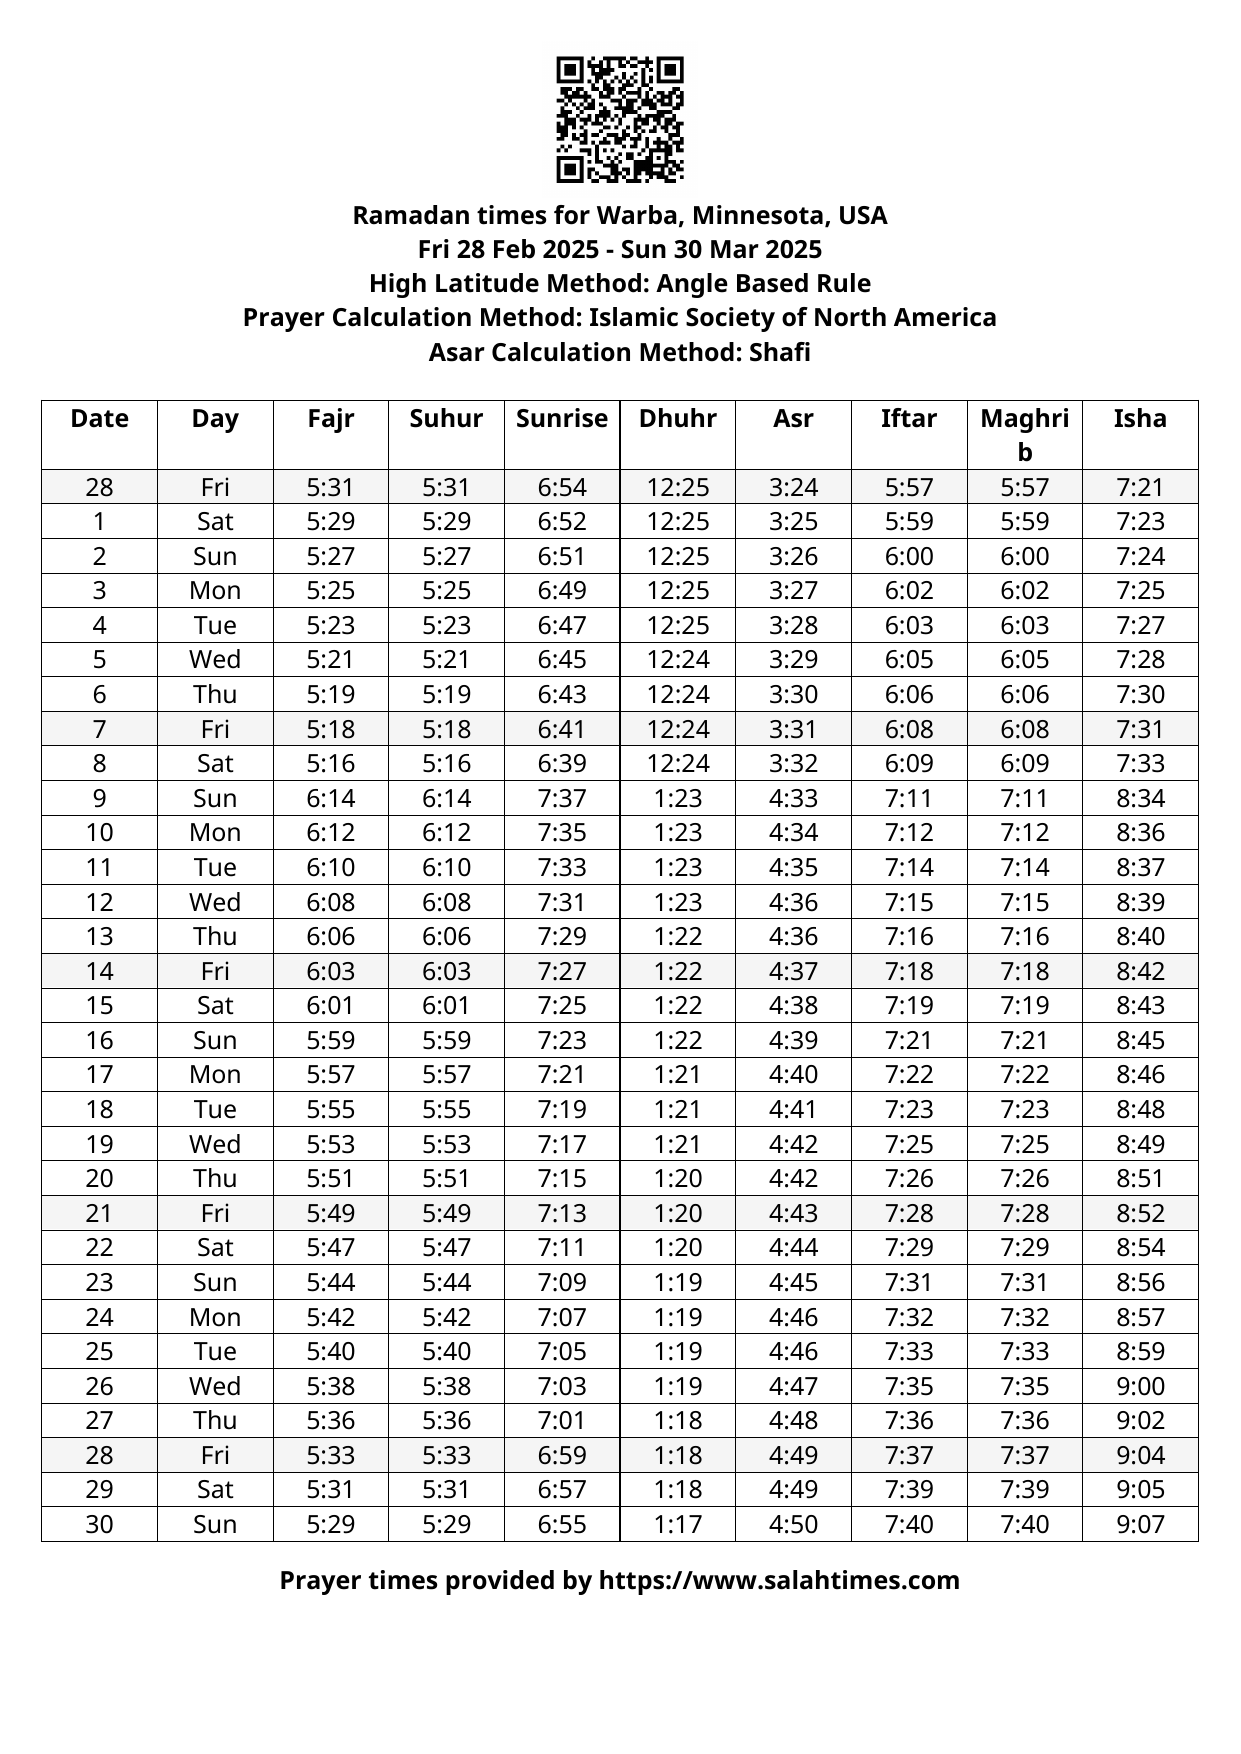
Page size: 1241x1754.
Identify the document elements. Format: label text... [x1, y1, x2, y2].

table_cell 10 [42, 816, 157, 849]
table_cell 6:08 [389, 885, 504, 918]
table_cell 1:18 [621, 1473, 735, 1506]
table_cell 7:18 [852, 954, 967, 987]
table_cell 5:55 [274, 1092, 388, 1126]
table_cell 7:07 [505, 1300, 619, 1333]
table_cell 14 [42, 954, 157, 987]
table_cell 3:27 [736, 574, 851, 607]
table_cell 7:17 [505, 1127, 619, 1160]
table_cell 6 [42, 677, 157, 711]
table_cell 7:01 [505, 1404, 619, 1437]
table_cell 7:24 [1083, 539, 1198, 572]
table_cell 7:31 [505, 885, 619, 918]
table_cell 5:51 [274, 1161, 388, 1195]
table_cell 11 [42, 850, 157, 884]
table_cell 6:49 [505, 574, 619, 607]
table_cell 7:32 [968, 1300, 1082, 1333]
table_cell 6:14 [274, 781, 388, 814]
table_cell 5:49 [274, 1196, 388, 1229]
table_cell 7:16 [968, 919, 1082, 953]
table_cell 9:00 [1083, 1369, 1198, 1402]
table_cell 12 [42, 885, 157, 918]
table_cell 8:54 [1083, 1231, 1198, 1264]
table_cell 3:28 [736, 608, 851, 642]
table_cell 5:53 [389, 1127, 504, 1160]
table_cell 7:11 [505, 1231, 619, 1264]
table_cell 15 [42, 989, 157, 1022]
table_cell 6:03 [852, 608, 967, 642]
table_cell 5:40 [389, 1334, 504, 1368]
table_cell 8:39 [1083, 885, 1198, 918]
table_cell 6:03 [968, 608, 1082, 642]
table_cell 8:48 [1083, 1092, 1198, 1126]
table_cell 7:21 [1083, 470, 1198, 503]
table_cell 8 [42, 746, 157, 780]
table_cell 6:12 [389, 816, 504, 849]
table_cell 5:27 [274, 539, 388, 572]
table_cell 8:37 [1083, 850, 1198, 884]
table_cell 6:08 [852, 712, 967, 745]
table_cell 7:36 [968, 1404, 1082, 1437]
table_cell 4:42 [736, 1161, 851, 1195]
table_cell 4:43 [736, 1196, 851, 1229]
table_cell 3:31 [736, 712, 851, 745]
table_cell 20 [42, 1161, 157, 1195]
table_cell Sun [158, 781, 273, 814]
table_cell 12:25 [621, 504, 735, 538]
table_cell 8:59 [1083, 1334, 1198, 1368]
table_cell 1:20 [621, 1161, 735, 1195]
table_cell 5:38 [389, 1369, 504, 1402]
table_cell 6:06 [274, 919, 388, 953]
table_cell 4:44 [736, 1231, 851, 1264]
table_cell 5:36 [389, 1404, 504, 1437]
table_cell Sun [158, 1265, 273, 1299]
table_cell 5:44 [389, 1265, 504, 1299]
table_cell 5:47 [389, 1231, 504, 1264]
table_cell Fri [158, 1196, 273, 1229]
table_cell 2 [42, 539, 157, 572]
table_cell 6:06 [852, 677, 967, 711]
table_header Iftar [852, 401, 967, 469]
table_cell 7:28 [968, 1196, 1082, 1229]
table_cell 6:00 [852, 539, 967, 572]
table_cell 4:33 [736, 781, 851, 814]
table_cell 5:57 [274, 1058, 388, 1091]
table_cell 5:31 [274, 1473, 388, 1506]
table_cell 5:19 [274, 677, 388, 711]
text Asar Calculation Method: Shafi [42, 334, 1198, 368]
table_cell 9:02 [1083, 1404, 1198, 1437]
table_cell 1:22 [621, 954, 735, 987]
table_cell 5:31 [389, 1473, 504, 1506]
table_cell 7:23 [505, 1023, 619, 1057]
table_cell 7:23 [968, 1092, 1082, 1126]
table_cell 23 [42, 1265, 157, 1299]
table_cell 12:24 [621, 712, 735, 745]
table_cell 4:49 [736, 1473, 851, 1506]
table_cell 8:51 [1083, 1161, 1198, 1195]
table_cell 7:27 [505, 954, 619, 987]
table_cell 7:29 [968, 1231, 1082, 1264]
table_cell 12:24 [621, 643, 735, 676]
table_cell 1:18 [621, 1404, 735, 1437]
table_cell 7:21 [852, 1023, 967, 1057]
table_cell 7:19 [852, 989, 967, 1022]
table_cell 7:25 [968, 1127, 1082, 1160]
table_cell 6:55 [505, 1507, 619, 1541]
table_cell 5:57 [852, 470, 967, 503]
table_cell 6:00 [968, 539, 1082, 572]
table_cell 5:33 [274, 1438, 388, 1472]
table_cell Sat [158, 746, 273, 780]
table_cell Wed [158, 643, 273, 676]
table_header Fajr [274, 401, 388, 469]
table_cell 7:33 [968, 1334, 1082, 1368]
table_cell 5:57 [389, 1058, 504, 1091]
table_cell 1:19 [621, 1265, 735, 1299]
table_cell 7:40 [852, 1507, 967, 1541]
table_cell 12:24 [621, 677, 735, 711]
text Ramadan times for Warba, Minnesota, USA [42, 198, 1198, 232]
table_cell 6:02 [968, 574, 1082, 607]
table_cell 18 [42, 1092, 157, 1126]
table_cell 8:46 [1083, 1058, 1198, 1091]
table_cell 5:23 [274, 608, 388, 642]
table_cell 7:19 [505, 1092, 619, 1126]
table_cell 1:19 [621, 1334, 735, 1368]
table_cell 7:26 [852, 1161, 967, 1195]
table_cell 7:16 [852, 919, 967, 953]
table_cell 7:14 [852, 850, 967, 884]
table_cell Sat [158, 1231, 273, 1264]
table_cell 7:37 [852, 1438, 967, 1472]
table_cell 4:37 [736, 954, 851, 987]
table_cell 6:51 [505, 539, 619, 572]
table_cell 4:48 [736, 1404, 851, 1437]
table_cell 7:33 [1083, 746, 1198, 780]
table_cell 7:33 [505, 850, 619, 884]
table_cell Sat [158, 989, 273, 1022]
table_cell 7:15 [505, 1161, 619, 1195]
table_cell 7:35 [968, 1369, 1082, 1402]
table_cell 5:57 [968, 470, 1082, 503]
table_cell 6:12 [274, 816, 388, 849]
table_cell 4:35 [736, 850, 851, 884]
table_cell 1:22 [621, 919, 735, 953]
table_cell 8:34 [1083, 781, 1198, 814]
table_cell 7:21 [505, 1058, 619, 1091]
table_cell Wed [158, 885, 273, 918]
table_cell 5:29 [389, 504, 504, 538]
table_cell 5:51 [389, 1161, 504, 1195]
table_cell 7:39 [852, 1473, 967, 1506]
table_cell 4:45 [736, 1265, 851, 1299]
table_cell 4:50 [736, 1507, 851, 1541]
table_cell Sat [158, 504, 273, 538]
table_cell 9:05 [1083, 1473, 1198, 1506]
table_cell 1:19 [621, 1369, 735, 1402]
table_cell 5:25 [389, 574, 504, 607]
table_cell 5:55 [389, 1092, 504, 1126]
table_cell 5:29 [274, 1507, 388, 1541]
table_cell 7:37 [505, 781, 619, 814]
table_cell 4:42 [736, 1127, 851, 1160]
table_cell 27 [42, 1404, 157, 1437]
table_cell 6:39 [505, 746, 619, 780]
table_cell 7:25 [505, 989, 619, 1022]
table_header Asr [736, 401, 851, 469]
table_header Maghrib [968, 401, 1082, 469]
picture [542, 41, 699, 198]
table_cell 5:59 [274, 1023, 388, 1057]
table_header Suhur [389, 401, 504, 469]
table_cell Thu [158, 1161, 273, 1195]
table_cell 6:52 [505, 504, 619, 538]
table_cell Thu [158, 1404, 273, 1437]
table_cell 6:47 [505, 608, 619, 642]
table_cell Sun [158, 539, 273, 572]
table_cell 5:27 [389, 539, 504, 572]
table_cell 6:06 [968, 677, 1082, 711]
table_cell 7:18 [968, 954, 1082, 987]
table_cell Wed [158, 1369, 273, 1402]
table_cell 6:09 [852, 746, 967, 780]
table_cell 7:28 [852, 1196, 967, 1229]
table_cell 25 [42, 1334, 157, 1368]
table_cell 5:16 [389, 746, 504, 780]
table_cell 8:57 [1083, 1300, 1198, 1333]
table_cell Fri [158, 470, 273, 503]
table_cell 5:18 [274, 712, 388, 745]
table_cell 17 [42, 1058, 157, 1091]
table_cell 6:08 [968, 712, 1082, 745]
table_cell 28 [42, 470, 157, 503]
table_cell 12:25 [621, 574, 735, 607]
table_cell 6:57 [505, 1473, 619, 1506]
table_cell 3:29 [736, 643, 851, 676]
table_cell 5:59 [389, 1023, 504, 1057]
table_cell 22 [42, 1231, 157, 1264]
table_cell 24 [42, 1300, 157, 1333]
table_cell 7:29 [852, 1231, 967, 1264]
table_cell 7:31 [852, 1265, 967, 1299]
table_cell 26 [42, 1369, 157, 1402]
table_cell 7:35 [852, 1369, 967, 1402]
table_cell 7:25 [852, 1127, 967, 1160]
table_cell 3:24 [736, 470, 851, 503]
table_cell 7:22 [852, 1058, 967, 1091]
table_cell 5:40 [274, 1334, 388, 1368]
table_cell 5:29 [274, 504, 388, 538]
table_cell 7:19 [968, 989, 1082, 1022]
table_cell 7:39 [968, 1473, 1082, 1506]
table_cell 7:09 [505, 1265, 619, 1299]
table_cell 5:59 [968, 504, 1082, 538]
table_cell 6:10 [389, 850, 504, 884]
table_cell 4:36 [736, 885, 851, 918]
table_cell 8:45 [1083, 1023, 1198, 1057]
table_cell Tue [158, 1092, 273, 1126]
table_cell 4:49 [736, 1438, 851, 1472]
table_cell 4:39 [736, 1023, 851, 1057]
table_cell 6:54 [505, 470, 619, 503]
table_cell 9:07 [1083, 1507, 1198, 1541]
table_cell 1:20 [621, 1231, 735, 1264]
table_cell Fri [158, 954, 273, 987]
table_cell 28 [42, 1438, 157, 1472]
table_cell 6:01 [274, 989, 388, 1022]
table_cell 16 [42, 1023, 157, 1057]
table_cell 5:47 [274, 1231, 388, 1264]
table_cell 12:24 [621, 746, 735, 780]
table_cell 3 [42, 574, 157, 607]
table_header Sunrise [505, 401, 619, 469]
table_cell 8:43 [1083, 989, 1198, 1022]
table_cell 6:10 [274, 850, 388, 884]
table_cell 6:59 [505, 1438, 619, 1472]
table_cell 6:43 [505, 677, 619, 711]
table_header Day [158, 401, 273, 469]
table_cell 7:03 [505, 1369, 619, 1402]
table_cell 7:33 [852, 1334, 967, 1368]
table_cell 6:01 [389, 989, 504, 1022]
table_header Dhuhr [621, 401, 735, 469]
table_cell 7:12 [968, 816, 1082, 849]
table_cell Mon [158, 816, 273, 849]
table_cell 1 [42, 504, 157, 538]
table_cell 1:21 [621, 1127, 735, 1160]
table_cell 4 [42, 608, 157, 642]
table_cell Mon [158, 574, 273, 607]
table_cell 7:31 [968, 1265, 1082, 1299]
table_cell Sat [158, 1473, 273, 1506]
table_header Isha [1083, 401, 1198, 469]
table_cell 7:23 [1083, 504, 1198, 538]
table_cell Tue [158, 850, 273, 884]
table_cell 7:37 [968, 1438, 1082, 1472]
table_cell 6:09 [968, 746, 1082, 780]
table_cell 6:05 [968, 643, 1082, 676]
table_cell 5:16 [274, 746, 388, 780]
table_cell 4:40 [736, 1058, 851, 1091]
table_cell 7:15 [852, 885, 967, 918]
table_cell Sun [158, 1023, 273, 1057]
table_cell 6:45 [505, 643, 619, 676]
table_cell 4:47 [736, 1369, 851, 1402]
table_cell 7:26 [968, 1161, 1082, 1195]
table_cell 4:41 [736, 1092, 851, 1126]
table_cell 5 [42, 643, 157, 676]
table_cell 7:31 [1083, 712, 1198, 745]
table_cell 5:49 [389, 1196, 504, 1229]
table_cell 12:25 [621, 608, 735, 642]
text Prayer Calculation Method: Islamic Society of North America [42, 300, 1198, 334]
table_cell 8:40 [1083, 919, 1198, 953]
table_cell 7:23 [852, 1092, 967, 1126]
table_cell 29 [42, 1473, 157, 1506]
table_cell 5:31 [274, 470, 388, 503]
table_cell 4:38 [736, 989, 851, 1022]
table_cell 7:21 [968, 1023, 1082, 1057]
table_cell 4:34 [736, 816, 851, 849]
table_cell 6:08 [274, 885, 388, 918]
table_cell 1:17 [621, 1507, 735, 1541]
table_cell 5:38 [274, 1369, 388, 1402]
table_cell 5:21 [389, 643, 504, 676]
table_cell 6:02 [852, 574, 967, 607]
table_cell 1:22 [621, 1023, 735, 1057]
table_cell 8:42 [1083, 954, 1198, 987]
text Prayer times provided by https://www.salahtimes.com [42, 1563, 1198, 1597]
table_cell Fri [158, 712, 273, 745]
table_cell 7:12 [852, 816, 967, 849]
table_cell 7 [42, 712, 157, 745]
table_cell 7:40 [968, 1507, 1082, 1541]
table_cell 7:28 [1083, 643, 1198, 676]
table_cell 3:32 [736, 746, 851, 780]
table_cell 5:59 [852, 504, 967, 538]
table_cell 7:15 [968, 885, 1082, 918]
table_cell 8:36 [1083, 816, 1198, 849]
table_cell 4:36 [736, 919, 851, 953]
table_cell 9 [42, 781, 157, 814]
table_cell 5:44 [274, 1265, 388, 1299]
table_cell 12:25 [621, 539, 735, 572]
table_header Date [42, 401, 157, 469]
text High Latitude Method: Angle Based Rule [42, 266, 1198, 300]
table_cell 13 [42, 919, 157, 953]
table_cell 5:42 [389, 1300, 504, 1333]
table_cell 1:23 [621, 885, 735, 918]
table_cell Mon [158, 1300, 273, 1333]
table_cell 5:36 [274, 1404, 388, 1437]
table_cell 8:52 [1083, 1196, 1198, 1229]
table_cell 12:25 [621, 470, 735, 503]
table_cell 7:11 [968, 781, 1082, 814]
table_cell 7:27 [1083, 608, 1198, 642]
table_cell 8:56 [1083, 1265, 1198, 1299]
table_cell 1:19 [621, 1300, 735, 1333]
table_cell 6:41 [505, 712, 619, 745]
table_cell 19 [42, 1127, 157, 1160]
table_cell 5:29 [389, 1507, 504, 1541]
table_cell 5:31 [389, 470, 504, 503]
table_cell Tue [158, 608, 273, 642]
table_cell 5:19 [389, 677, 504, 711]
table_cell 7:22 [968, 1058, 1082, 1091]
table_cell 7:35 [505, 816, 619, 849]
table_cell 9:04 [1083, 1438, 1198, 1472]
table_cell 6:03 [274, 954, 388, 987]
table_cell Thu [158, 677, 273, 711]
table_cell 8:49 [1083, 1127, 1198, 1160]
table_cell 7:30 [1083, 677, 1198, 711]
table_cell 5:33 [389, 1438, 504, 1472]
table_cell 7:13 [505, 1196, 619, 1229]
table_cell 5:23 [389, 608, 504, 642]
table_cell 7:05 [505, 1334, 619, 1368]
table_cell 1:23 [621, 781, 735, 814]
table_cell 4:46 [736, 1334, 851, 1368]
table_cell 6:14 [389, 781, 504, 814]
table_cell Tue [158, 1334, 273, 1368]
table_cell 5:18 [389, 712, 504, 745]
table_cell 1:20 [621, 1196, 735, 1229]
table_cell 1:21 [621, 1058, 735, 1091]
table_cell 1:21 [621, 1092, 735, 1126]
table_cell 4:46 [736, 1300, 851, 1333]
table_cell Mon [158, 1058, 273, 1091]
table_cell 21 [42, 1196, 157, 1229]
table_cell 7:36 [852, 1404, 967, 1437]
table_cell Sun [158, 1507, 273, 1541]
table_cell 1:22 [621, 989, 735, 1022]
table_cell 1:18 [621, 1438, 735, 1472]
table_cell 7:14 [968, 850, 1082, 884]
table_cell 3:26 [736, 539, 851, 572]
table_cell 5:42 [274, 1300, 388, 1333]
table_cell Thu [158, 919, 273, 953]
table_cell 3:25 [736, 504, 851, 538]
table_cell 6:03 [389, 954, 504, 987]
table_cell 7:32 [852, 1300, 967, 1333]
table_cell 6:05 [852, 643, 967, 676]
table_cell 3:30 [736, 677, 851, 711]
text Fri 28 Feb 2025 - Sun 30 Mar 2025 [42, 232, 1198, 266]
table_cell Wed [158, 1127, 273, 1160]
table_cell 5:21 [274, 643, 388, 676]
table_cell 7:29 [505, 919, 619, 953]
table_cell 7:11 [852, 781, 967, 814]
table_cell 1:23 [621, 850, 735, 884]
table_cell 30 [42, 1507, 157, 1541]
table_cell 6:06 [389, 919, 504, 953]
table_cell 7:25 [1083, 574, 1198, 607]
table_cell Fri [158, 1438, 273, 1472]
table_cell 5:25 [274, 574, 388, 607]
table_cell 5:53 [274, 1127, 388, 1160]
table_cell 1:23 [621, 816, 735, 849]
